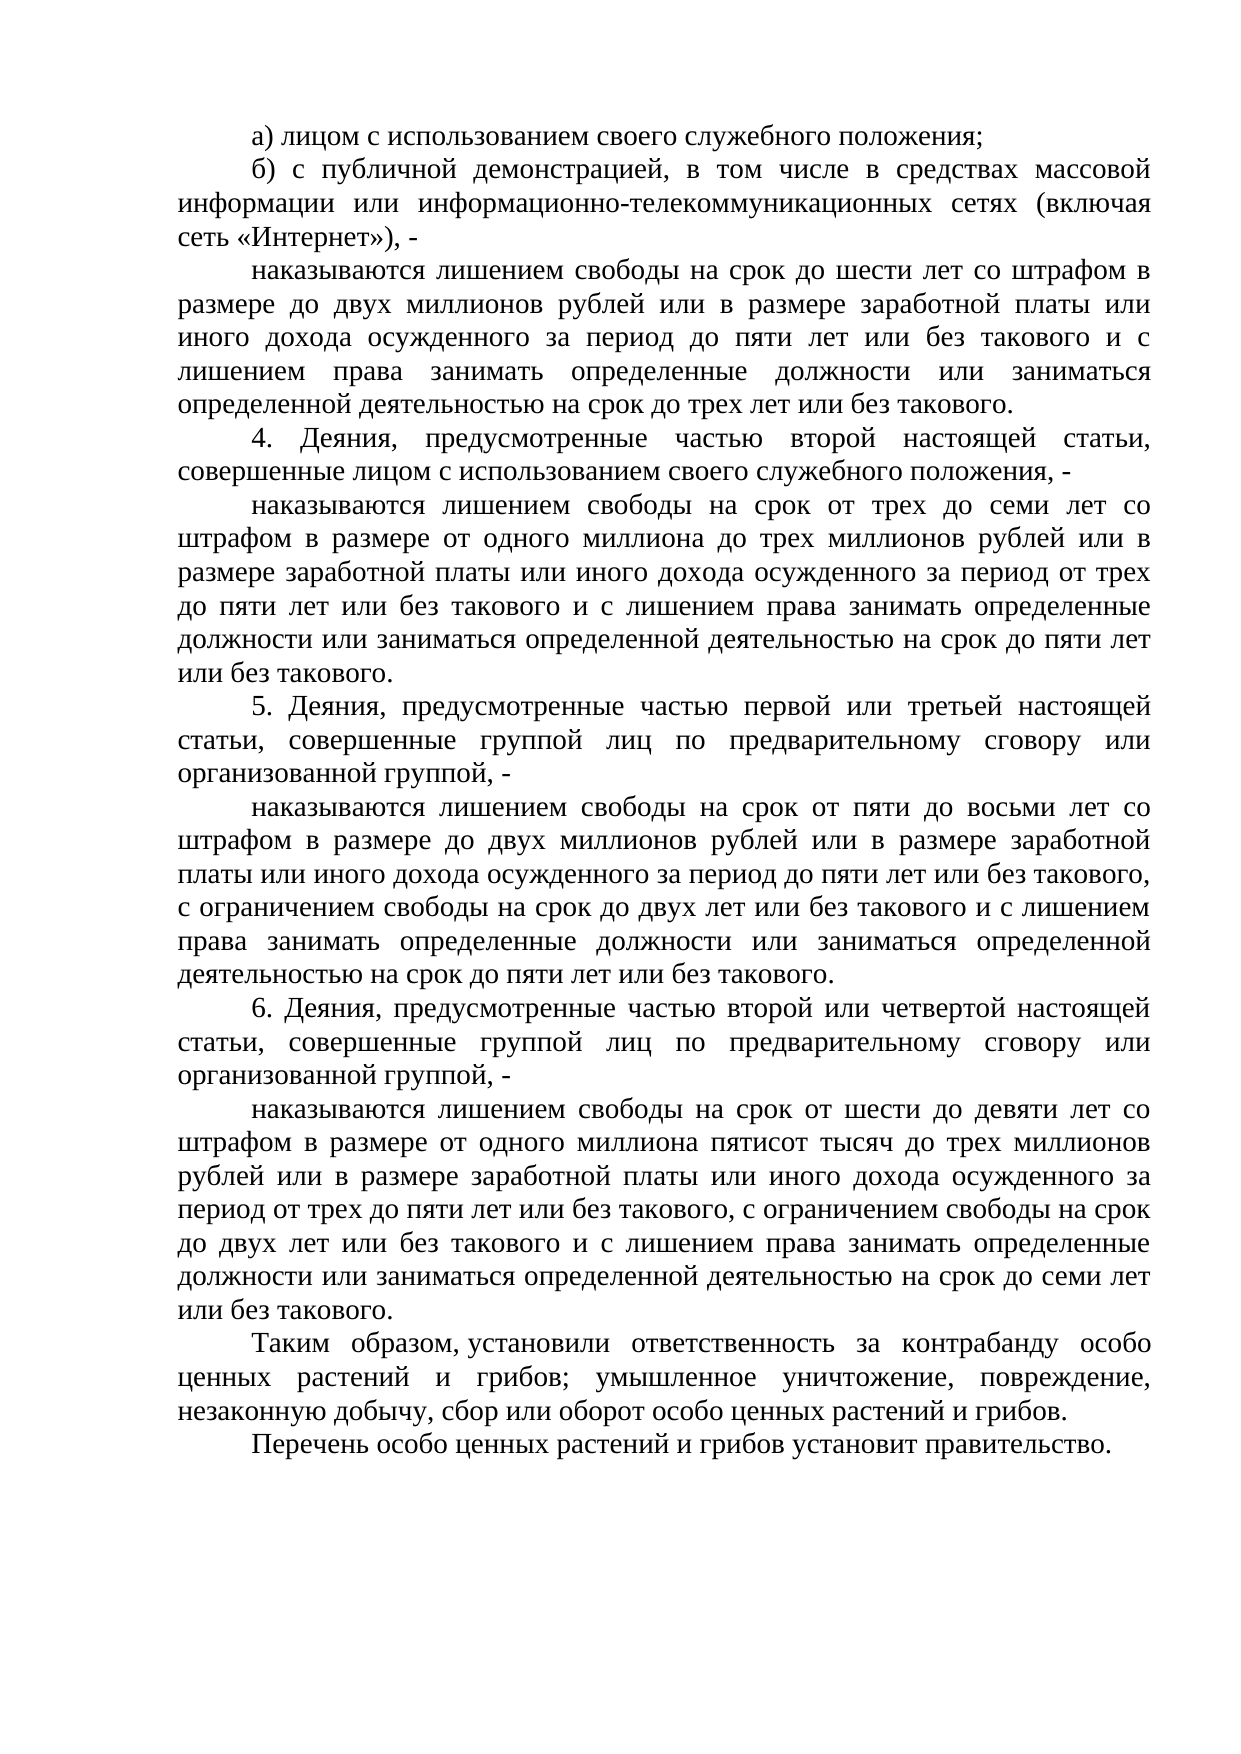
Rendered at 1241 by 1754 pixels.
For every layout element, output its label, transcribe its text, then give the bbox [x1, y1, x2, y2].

text б) с публичной демонстрацией, в том числе в средствах массовой информации или информационно-телекоммуникационных сетях (включая сеть «Интернет»), - [177, 152, 1152, 252]
text наказываются лишением свободы на срок от трех до семи лет со штрафом в размере от одного миллиона до трех миллионов рублей или в размере заработной платы или иного дохода осужденного за период от трех до пяти лет или без такового и с лишением права занимать определенные должности или заниматься определенной деятельностью на срок до пяти лет или без такового. [177, 487, 1152, 688]
text наказываются лишением свободы на срок до шести лет со штрафом в размере до двух миллионов рублей или в размере заработной платы или иного дохода осужденного за период до пяти лет или без такового и с лишением права занимать определенные должности или заниматься определенной деятельностью на срок до трех лет или без такового. [177, 252, 1152, 420]
text Перечень особо ценных растений и грибов установит правительство. [177, 1426, 1152, 1460]
text 6. Деяния, предусмотренные частью второй или четвертой настоящей статьи, совершенные группой лиц по предварительному сговору или организованной группой, - [177, 990, 1152, 1091]
text 4. Деяния, предусмотренные частью второй настоящей статьи, совершенные лицом с использованием своего служебного положения, - [177, 420, 1152, 487]
text Таким образом, установили ответственность за контрабанду особо ценных растений и грибов; умышленное уничтожение, повреждение, незаконную добычу, сбор или оборот особо ценных растений и грибов. [177, 1326, 1152, 1426]
text наказываются лишением свободы на срок от шести до девяти лет со штрафом в размере от одного миллиона пятисот тысяч до трех миллионов рублей или в размере заработной платы или иного дохода осужденного за период от трех до пяти лет или без такового, с ограничением свободы на срок до двух лет или без такового и с лишением права занимать определенные должности или заниматься определенной деятельностью на срок до семи лет или без такового. [177, 1091, 1152, 1326]
text наказываются лишением свободы на срок от пяти до восьми лет со штрафом в размере до двух миллионов рублей или в размере заработной платы или иного дохода осужденного за период до пяти лет или без такового, с ограничением свободы на срок до двух лет или без такового и с лишением права занимать определенные должности или заниматься определенной деятельностью на срок до пяти лет или без такового. [177, 789, 1152, 990]
text 5. Деяния, предусмотренные частью первой или третьей настоящей статьи, совершенные группой лиц по предварительному сговору или организованной группой, - [177, 688, 1152, 789]
text а) лицом с использованием своего служебного положения; [177, 118, 1152, 152]
